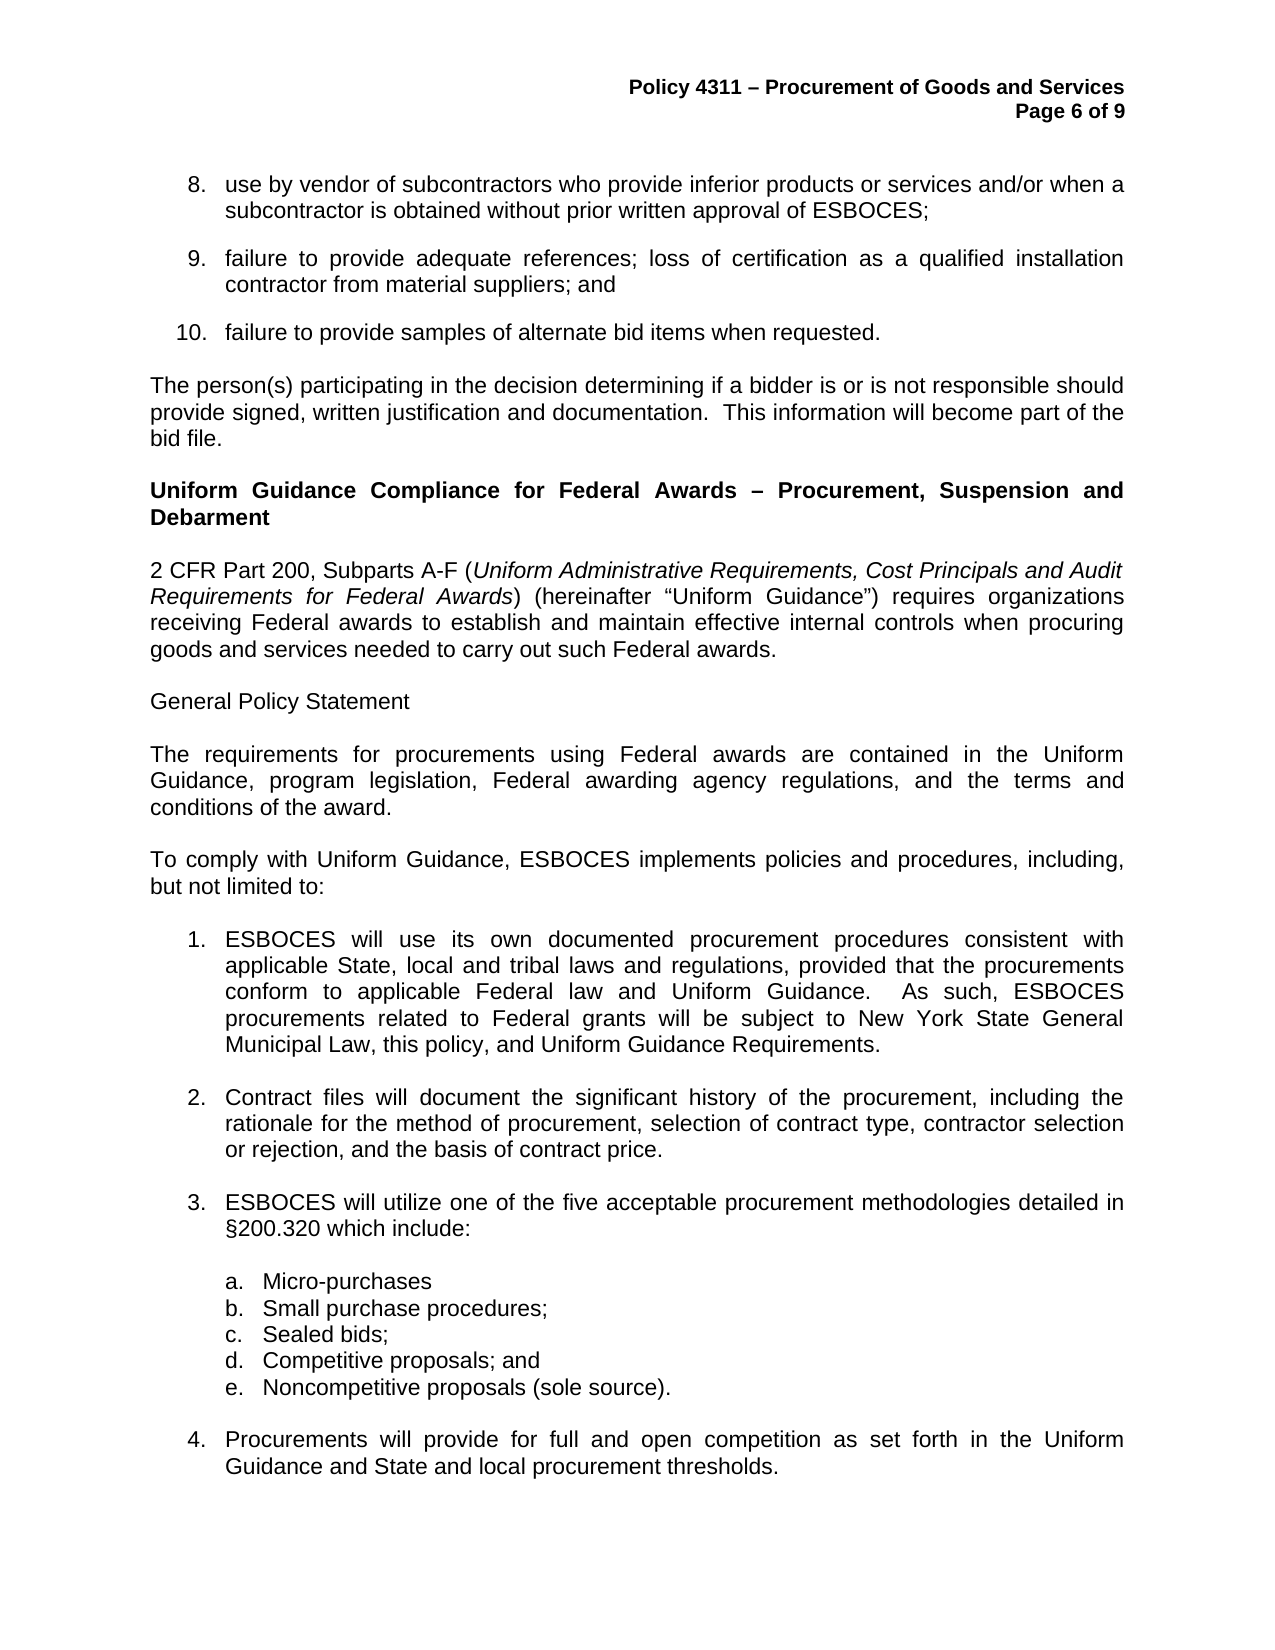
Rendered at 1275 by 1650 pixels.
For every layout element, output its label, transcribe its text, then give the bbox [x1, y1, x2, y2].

list ESBOCES will use its own documented procurement procedures consistent with applicable State, local and tribal laws and regulations, provided that the procurements conform to applicable Federal law and Uniform Guidance. As such, ESBOCES procurements related to Federal grants will be subject to New York State General Municipal Law, this policy, and Uniform Guidance Requirements. [206, 926, 1125, 1057]
text The person(s) participating in the decision determining if a bidder is or is not responsible should provide signed, written justification and documentation. This information will become part of the bid file. [150, 372, 1125, 451]
subtitle The requirements for procurements using Federal awards are contained in the Uniform Guidance, program legislation, Federal awarding agency regulations, and the terms and conditions of the award. [150, 741, 1125, 820]
list Micro-purchases [225, 1268, 1125, 1294]
list Competitive proposals; and [225, 1347, 1125, 1373]
list use by vendor of subcontractors who provide inferior products or services and/or when a subcontractor is obtained without prior written approval of ESBOCES; [187, 171, 1125, 223]
list Sealed bids; [225, 1321, 1125, 1347]
list Small purchase procedures; [225, 1294, 1125, 1321]
list Noncompetitive proposals (sole source). [225, 1373, 1125, 1400]
subtitle Uniform Guidance Compliance for Federal Awards – Procurement, Suspension and Debarment [150, 477, 1125, 530]
list failure to provide samples of alternate bid items when requested. [176, 319, 1125, 346]
list Contract files will document the significant history of the procurement, including the rationale for the method of procurement, selection of contract type, contractor selection or rejection, and the basis of contract price. [206, 1084, 1125, 1163]
subtitle 2 CFR Part 200, Subparts A-F (Uniform Administrative Requirements, Cost Principals and Audit Requirements for Federal Awards) (hereinafter “Uniform Guidance”) requires organizations receiving Federal awards to establish and maintain effective internal controls when procuring goods and services needed to carry out such Federal awards. [150, 557, 1125, 662]
subtitle To comply with Uniform Guidance, ESBOCES implements policies and procedures, including, but not limited to: [150, 846, 1125, 899]
list Procurements will provide for full and open competition as set forth in the Uniform Guidance and State and local procurement thresholds. [206, 1426, 1125, 1479]
list failure to provide adequate references; loss of certification as a qualified installation contractor from material suppliers; and [187, 245, 1125, 298]
list ESBOCES will utilize one of the five acceptable procurement methodologies detailed in §200.320 which include: [206, 1189, 1125, 1242]
subtitle General Policy Statement [150, 688, 1125, 715]
